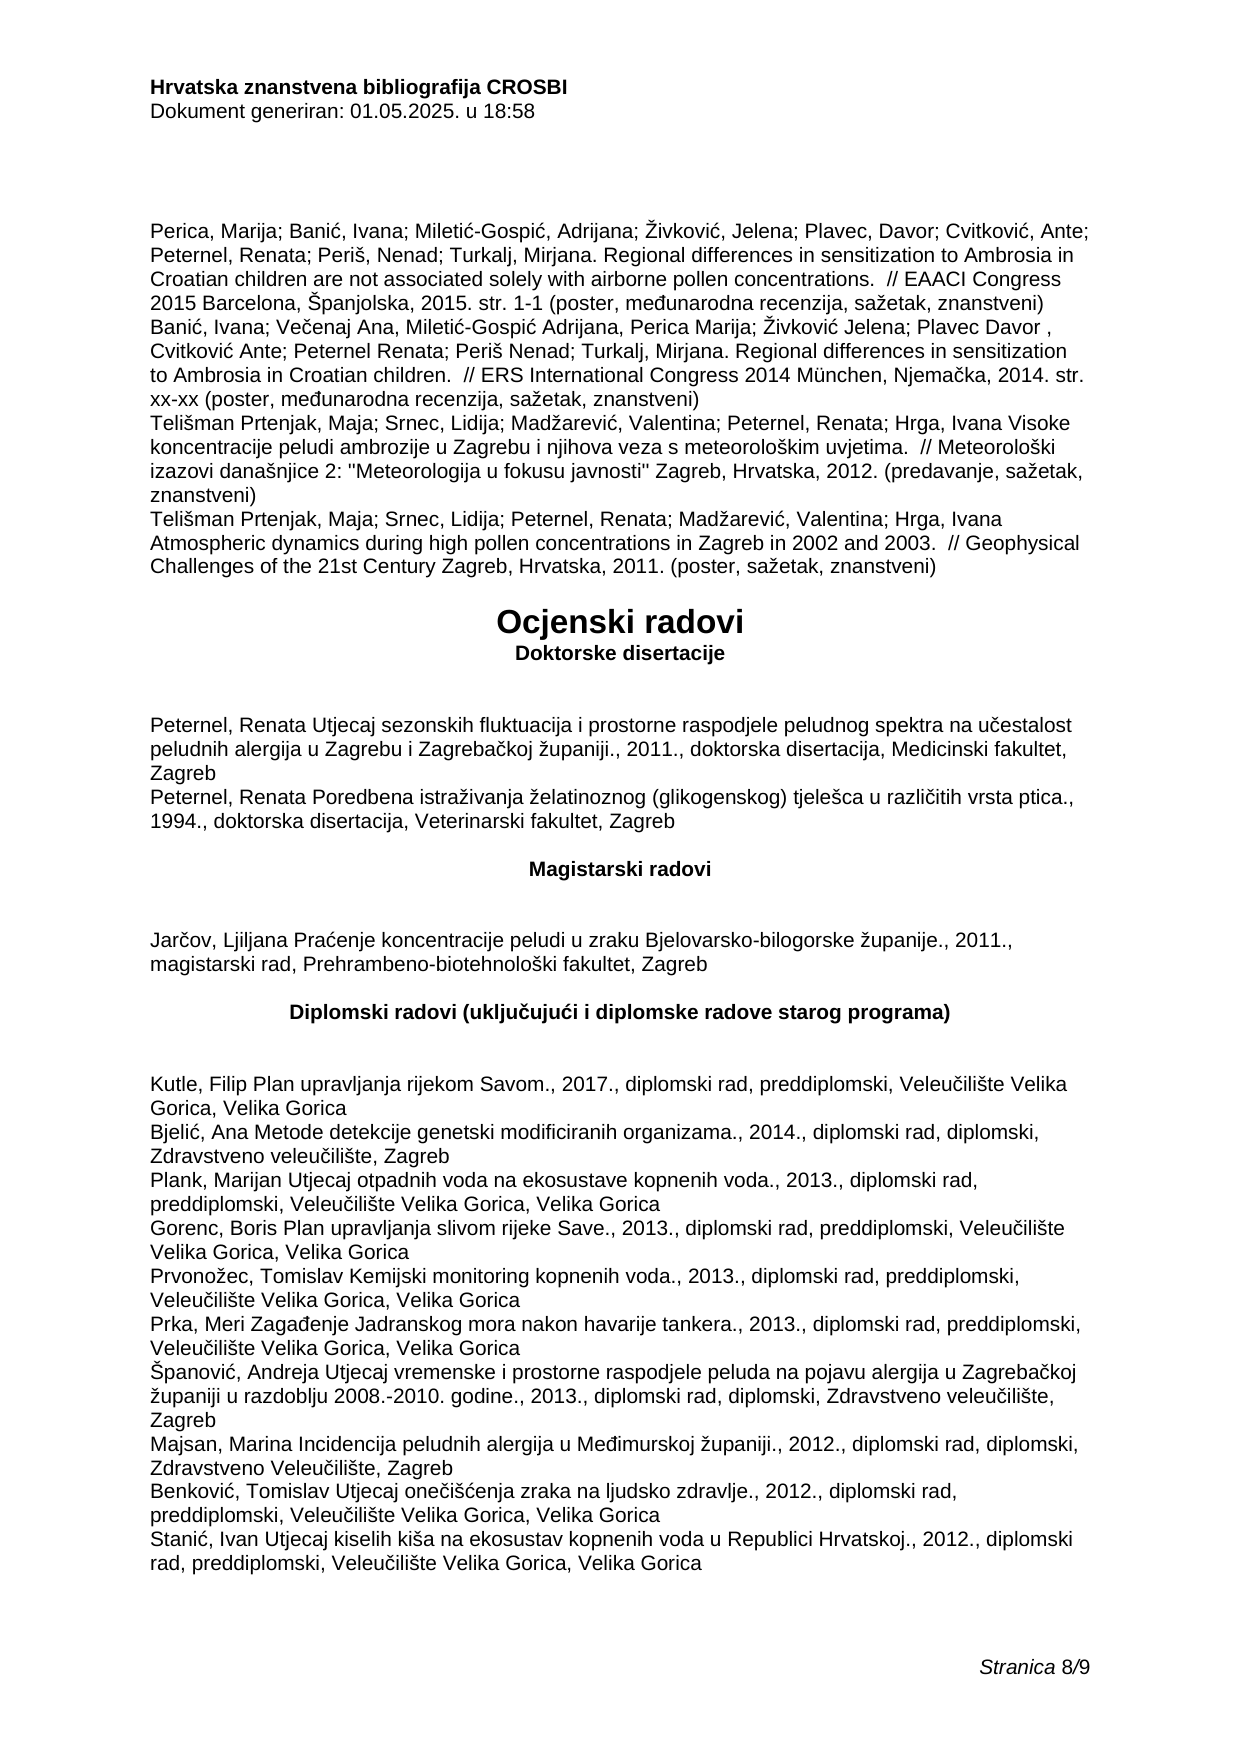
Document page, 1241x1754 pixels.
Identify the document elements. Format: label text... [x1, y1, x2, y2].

text Kutle, Filip [150, 1072, 1090, 1120]
text Telišman Prtenjak, Maja; Srnec, Lidija; Madžarević, Valentina; Peternel, Renata; Hrga, Ivana [150, 411, 1090, 506]
text Peternel, Renata [150, 784, 1090, 832]
text Plank, Marijan [150, 1168, 1090, 1216]
text Banić, Ivana; Večenaj Ana, Miletić-Gospić Adrijana, Perica Marija; Živković Jelena; Plavec Davor , Cvitković Ante; Peternel Renata; Periš Nenad; Turkalj, Mirjana. [150, 315, 1090, 411]
text Peternel, Renata [150, 713, 1090, 784]
text Španović, Andreja [150, 1359, 1090, 1431]
subtitle Ocjenski radovi [150, 602, 1090, 641]
text Prvonožec, Tomislav [150, 1264, 1090, 1312]
subtitle Doktorske disertacije [150, 641, 1090, 665]
text Gorenc, Boris [150, 1216, 1090, 1264]
subtitle Magistarski radovi [150, 856, 1090, 880]
text Bjelić, Ana [150, 1120, 1090, 1168]
text Perica, Marija; Banić, Ivana; Miletić-Gospić, Adrijana; Živković, Jelena; Plavec, Davor; Cvitković, Ante; Peternel, Renata; Periš, Nenad; Turkalj, Mirjana. [150, 219, 1090, 315]
text Majsan, Marina [150, 1431, 1090, 1479]
text Benković, Tomislav [150, 1479, 1090, 1527]
text Jarčov, Ljiljana [150, 928, 1090, 976]
text Prka, Meri [150, 1312, 1090, 1359]
text Stanić, Ivan [150, 1527, 1090, 1575]
subtitle Diplomski radovi (uključujući i diplomske radove starog programa) [150, 1000, 1090, 1024]
text Telišman Prtenjak, Maja; Srnec, Lidija; Peternel, Renata; Madžarević, Valentina; Hrga, Ivana [150, 506, 1090, 578]
